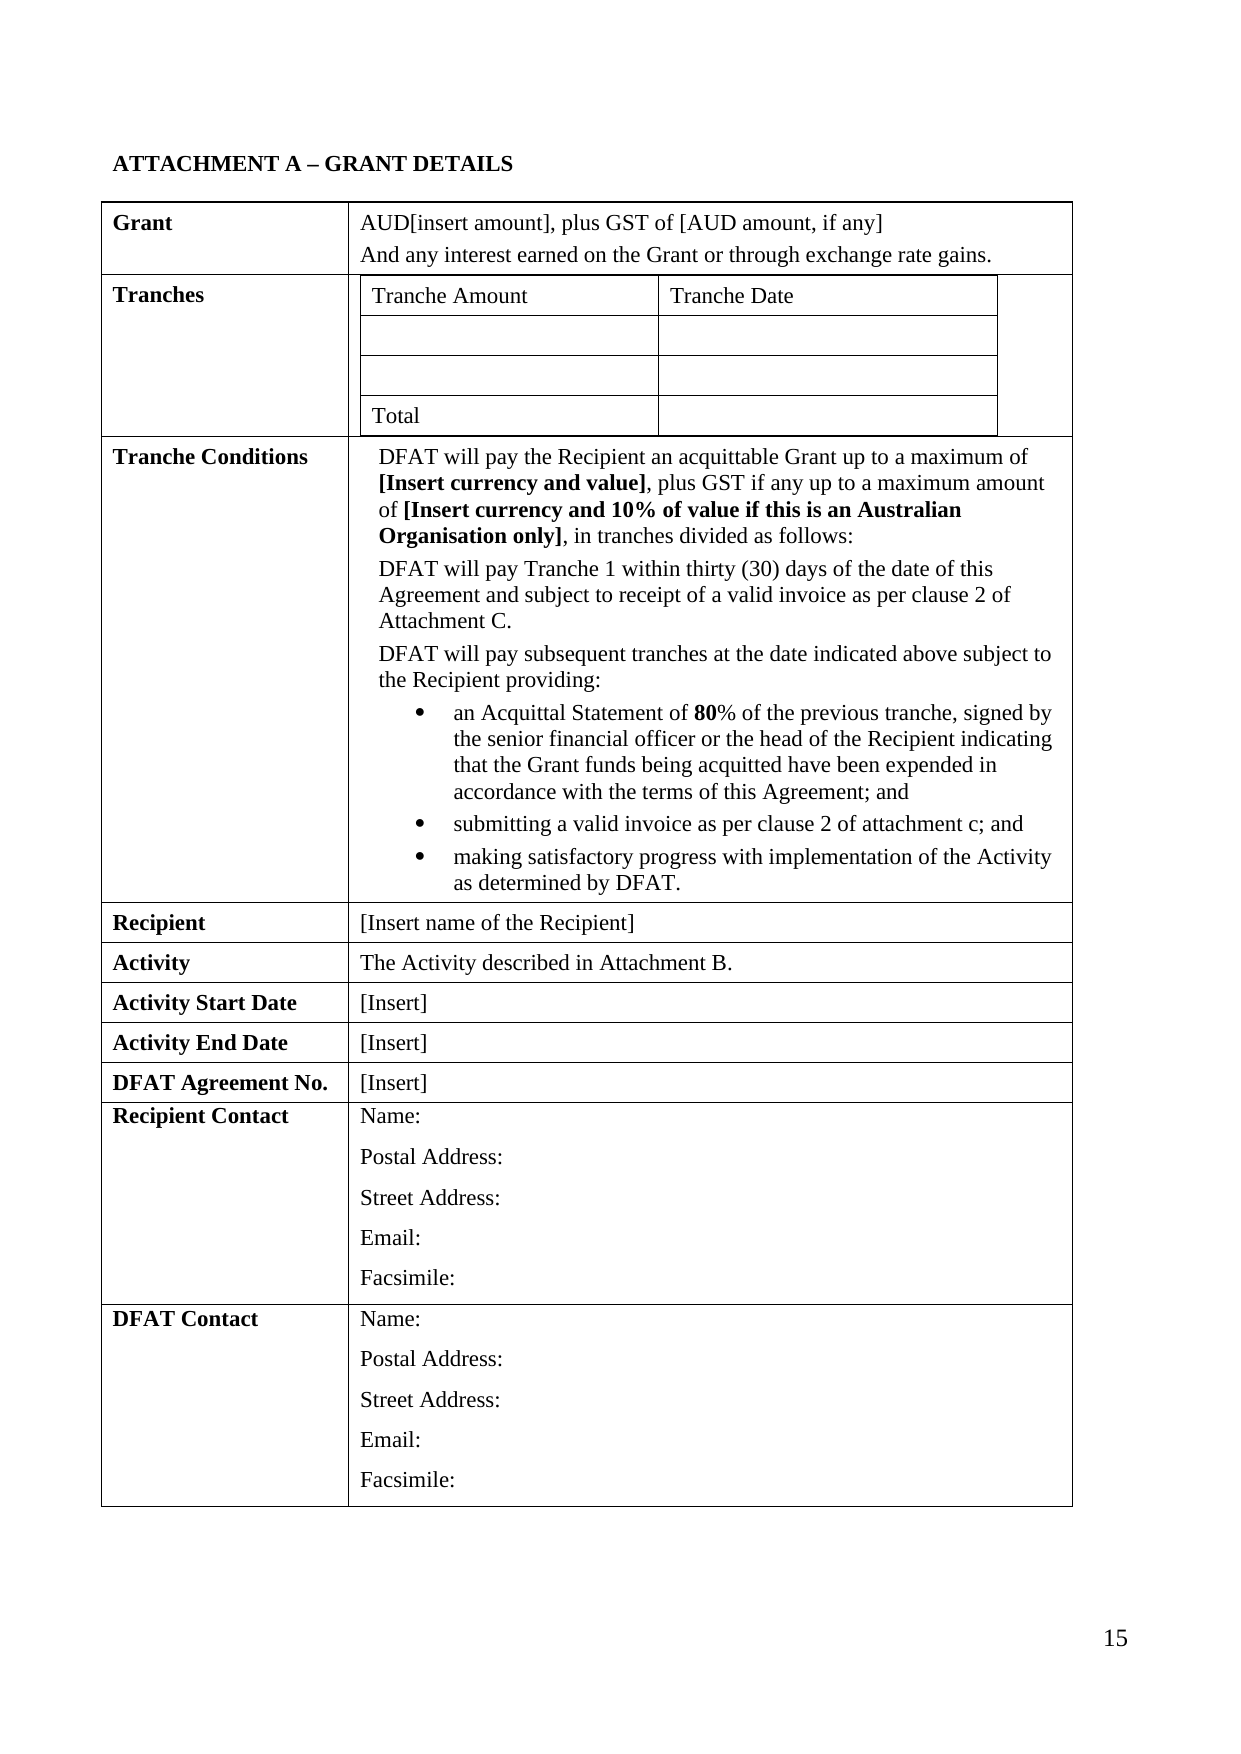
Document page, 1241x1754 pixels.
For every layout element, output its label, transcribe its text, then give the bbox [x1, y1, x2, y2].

table_header AUD[insert amount], plus GST of [AUD amount, if any] And any interest earned on the Grant or through exchange rate gains. [349, 203, 1072, 274]
table_cell [Insert name of the Recipient] [349, 903, 1072, 942]
table_cell DFAT Contact [102, 1305, 348, 1506]
table_cell [Insert] [349, 1023, 1072, 1062]
table_cell Postal Address: [349, 1142, 1072, 1182]
table_cell Activity Start Date [102, 983, 348, 1022]
table_cell Email: [349, 1223, 1072, 1263]
table_cell [Insert] [349, 1063, 1072, 1102]
table_cell Recipient Contact [102, 1103, 348, 1304]
table_cell Tranche Conditions [102, 437, 348, 902]
table_cell DFAT Agreement No. [102, 1063, 348, 1102]
text ATTACHMENT A – GRANT DETAILS [112, 150, 1128, 176]
table_cell Email: [349, 1425, 1072, 1466]
table_cell [998, 275, 1072, 436]
table_cell [361, 396, 658, 435]
table_cell Activity End Date [102, 1023, 348, 1062]
table_cell [659, 316, 997, 355]
table_cell [Insert] [349, 983, 1072, 1022]
table_cell [659, 396, 997, 435]
table_cell Street Address: [349, 1183, 1072, 1223]
table_cell Activity [102, 943, 348, 982]
table_cell Tranches [102, 275, 348, 436]
table_cell [361, 276, 658, 315]
table_cell [659, 276, 997, 315]
table_cell Facsimile: [349, 1263, 1072, 1304]
table_cell [361, 356, 658, 395]
table_cell Recipient [102, 903, 348, 942]
table_cell [361, 316, 658, 355]
table_cell Street Address: [349, 1385, 1072, 1425]
table_cell Postal Address: [349, 1344, 1072, 1385]
table_cell DFAT will pay the Recipient an acquittable Grant up to a maximum of [Insert currency and value], plus GST if any up to a maximum amount of [Insert currency and 10% of value if this is an Australian Organisation only], in tranches divided as follows: DFAT will pay Tranche 1 within thirty (30) days of the date of this Agreement and subject to receipt of a valid invoice as per clause 2 of Attachment C. DFAT will pay subsequent tranches at the date indicated above subject to the Recipient providing: an Acquittal Statement of 80% of the previous tranche, signed by the senior financial officer or the head of the Recipient indicating that the Grant funds being acquitted have been expended in accordance with the terms of this Agreement; and submitting a valid invoice as per clause 2 of attachment c; and making satisfactory progress with implementation of the Activity as determined by DFAT. [349, 437, 1072, 902]
table_cell [659, 356, 997, 395]
table_cell Name: [349, 1305, 1072, 1344]
table_header Grant [102, 203, 348, 274]
table_cell Name: [349, 1103, 1072, 1142]
table_cell The Activity described in Attachment B. [349, 943, 1072, 982]
table_cell [349, 275, 360, 436]
table_cell Facsimile: [349, 1466, 1072, 1506]
